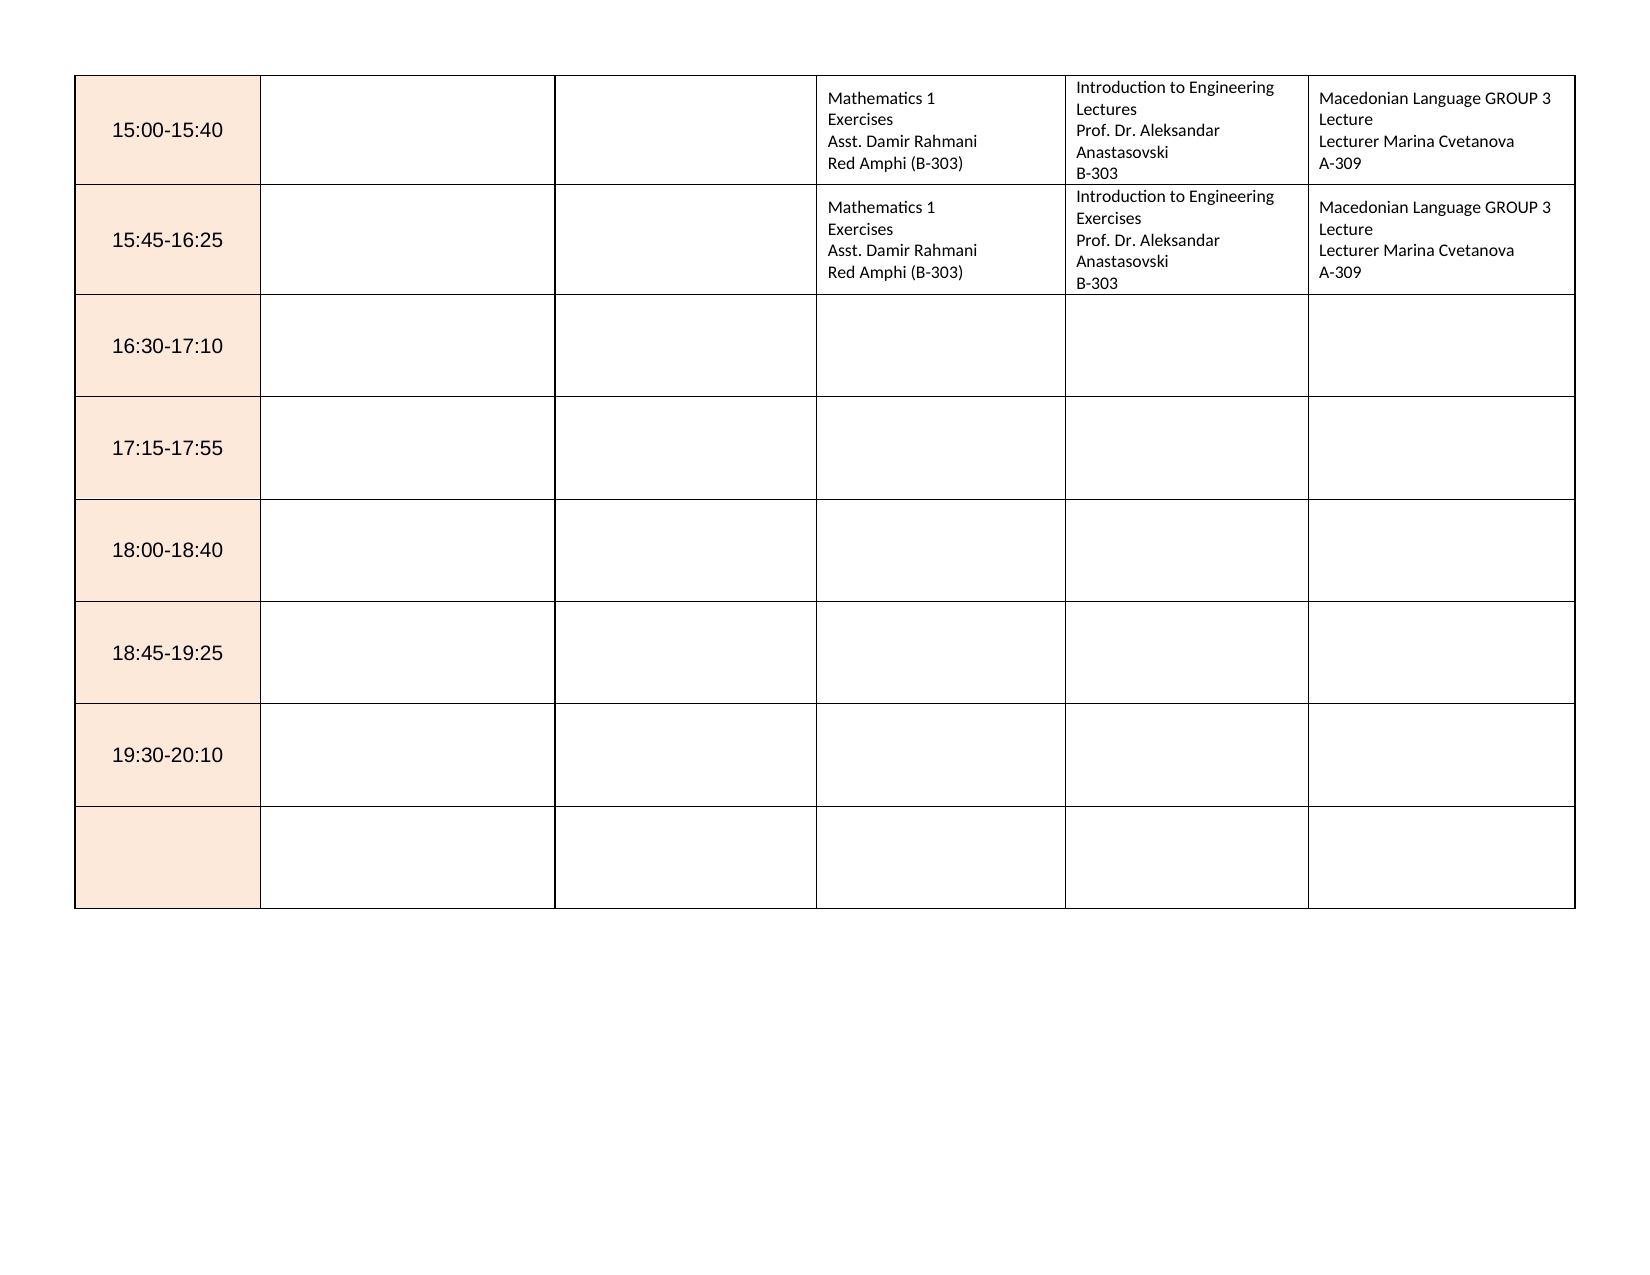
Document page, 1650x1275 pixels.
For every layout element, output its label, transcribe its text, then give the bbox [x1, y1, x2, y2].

table_cell 17:15-17:55 [76, 397, 260, 498]
table_cell 18:45-19:25 [76, 602, 260, 703]
table_cell [261, 295, 554, 396]
table_cell [556, 185, 816, 294]
table_cell Macedonian Language GROUP 3 Lecture Lecturer Marina Cvetanova A-309 [1309, 185, 1574, 294]
table_cell [817, 704, 1065, 806]
table_cell [556, 704, 816, 806]
table_cell [817, 295, 1065, 396]
table_cell [1309, 295, 1574, 396]
table_cell [261, 500, 554, 601]
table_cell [1309, 76, 1574, 184]
table_cell [261, 704, 554, 806]
table_cell [1309, 704, 1574, 806]
table_cell [556, 76, 816, 184]
table_cell Introduction to Engineering Exercises Prof. Dr. Aleksandar Anastasovski B-303 [1066, 185, 1308, 294]
table_cell 18:00-18:40 [76, 500, 260, 601]
table_cell [556, 602, 816, 703]
table_cell [556, 397, 816, 498]
table_cell [1066, 807, 1308, 908]
table_cell [1309, 807, 1574, 908]
table_cell [261, 76, 554, 184]
table_cell [817, 602, 1065, 703]
table_cell [1066, 704, 1308, 806]
table_cell Mathematics 1 Exercises Asst. Damir Rahmani Red Amphi (B-303) [817, 185, 1065, 294]
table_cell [1066, 76, 1308, 184]
table_cell [817, 397, 1065, 498]
table_cell [1309, 500, 1574, 601]
table_cell [1309, 397, 1574, 498]
table_cell [1066, 500, 1308, 601]
table_cell [261, 397, 554, 498]
table_cell 15:45-16:25 [76, 185, 260, 294]
table_cell 15:00-15:40 [76, 76, 260, 184]
table_cell [1066, 295, 1308, 396]
table_cell [261, 185, 554, 294]
table_cell [76, 807, 260, 908]
table_cell [556, 807, 816, 908]
table_cell [817, 500, 1065, 601]
table_cell [261, 807, 554, 908]
table_cell [1309, 602, 1574, 703]
table_cell [1066, 397, 1308, 498]
table_cell Mathematics 1 Exercises Asst. Damir Rahmani Red Amphi (B-303) [817, 76, 1065, 184]
table_cell [817, 807, 1065, 908]
table_cell [556, 500, 816, 601]
table_cell 16:30-17:10 [76, 295, 260, 396]
table_cell [556, 295, 816, 396]
table_cell 19:30-20:10 [76, 704, 260, 806]
table_cell [261, 602, 554, 703]
table_cell [1066, 602, 1308, 703]
